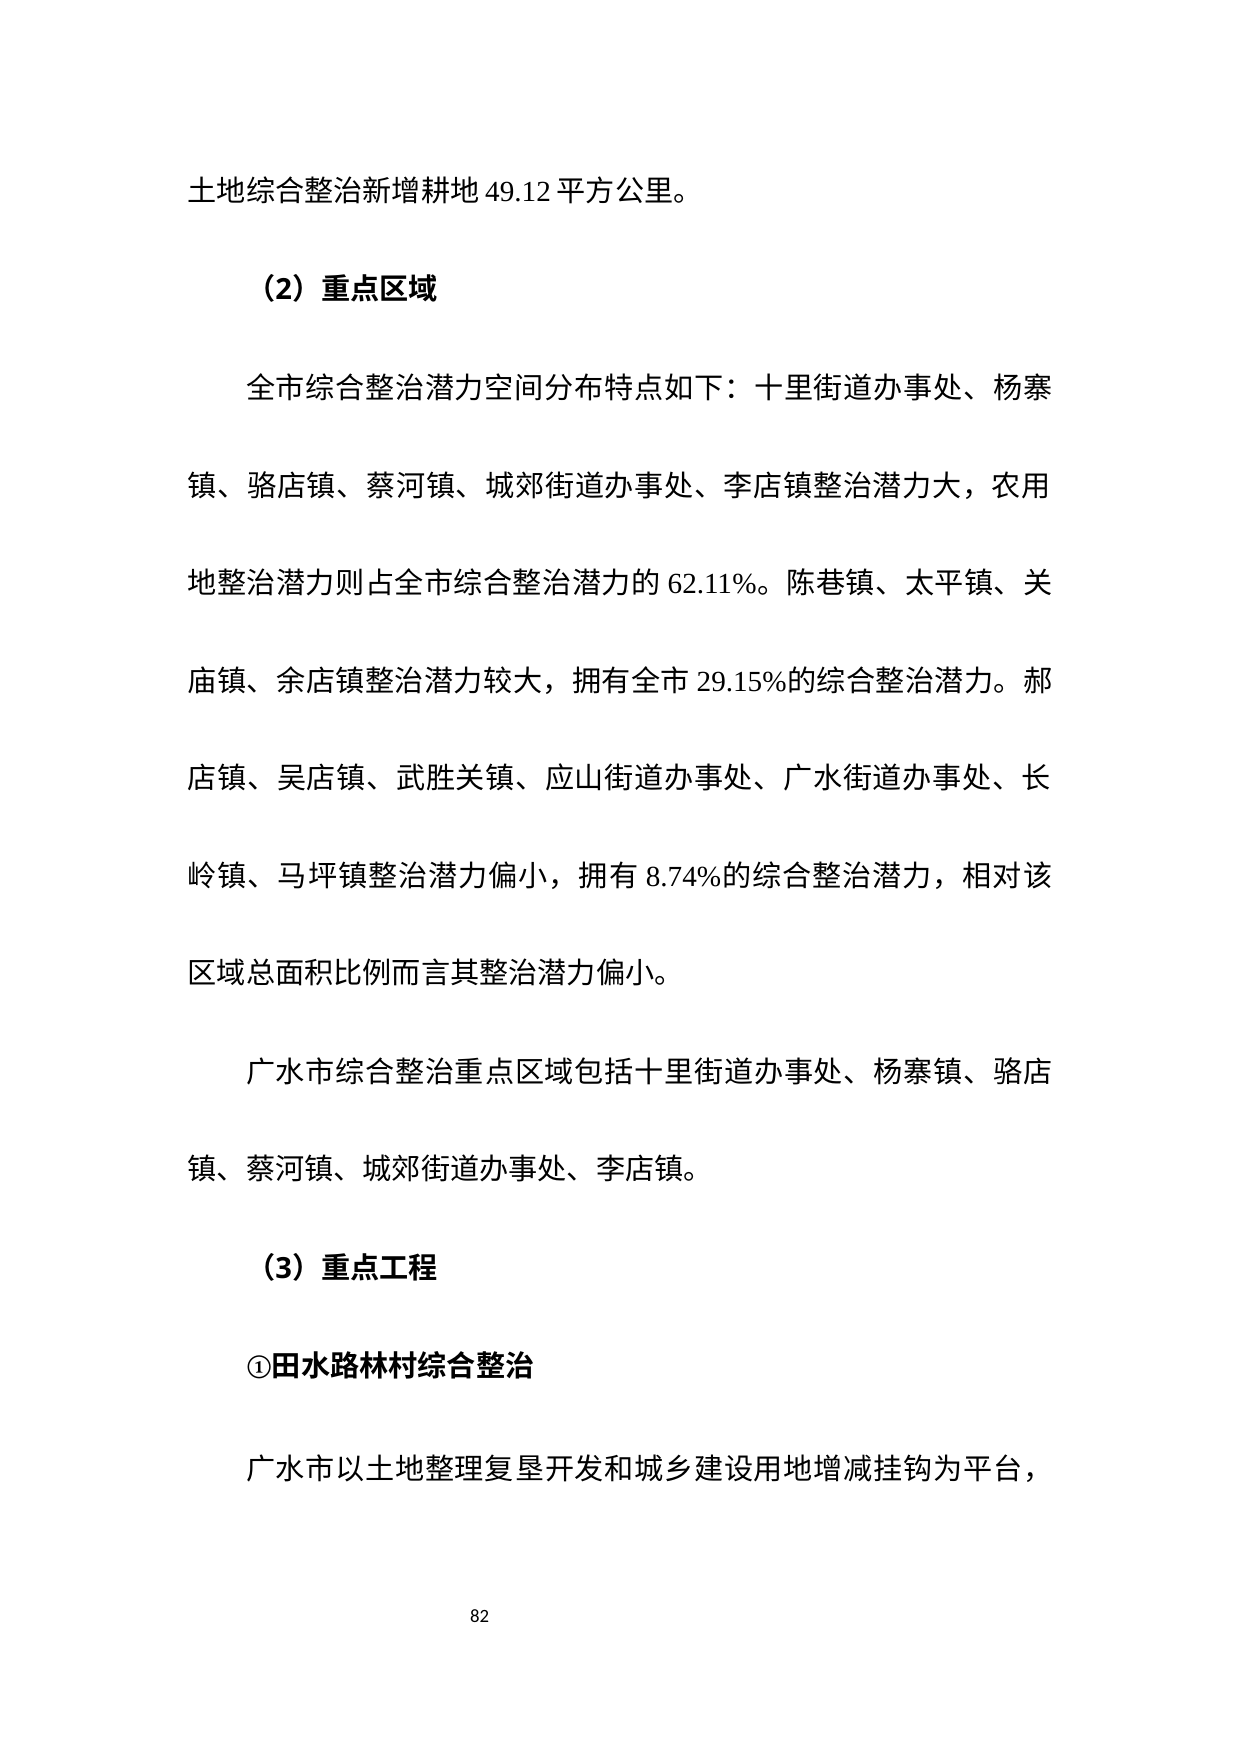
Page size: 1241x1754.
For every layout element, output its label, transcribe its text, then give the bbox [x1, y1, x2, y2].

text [187, 1434, 1053, 1499]
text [187, 156, 1053, 221]
text 广水市综合整治重点区域包括十里街道办事处、杨寨镇、骆店镇、蔡河镇、城郊街道办事处、李店镇。 [187, 1037, 1053, 1199]
text （3）重点工程 [187, 1233, 1053, 1298]
text （2）重点区域 [187, 254, 1053, 319]
text 全市综合整治潜力空间分布特点如下：十里街道办事处、杨寨镇、骆店镇、蔡河镇、城郊街道办事处、李店镇整治潜力大，农用地整治潜力则占全市综合整治潜力的62.11%。陈巷镇、太平镇、关庙镇、余店镇整治潜力较大，拥有全市29.15%的综合整治潜力。郝店镇、吴店镇、武胜关镇、应山街道办事处、广水街道办事处、长岭镇、马坪镇整治潜力偏小，拥有8.74%的综合整治潜力，相对该区域总面积比例而言其整治潜力偏小。 [187, 353, 1053, 1003]
text ①田水路林村综合整治 [187, 1332, 1053, 1397]
